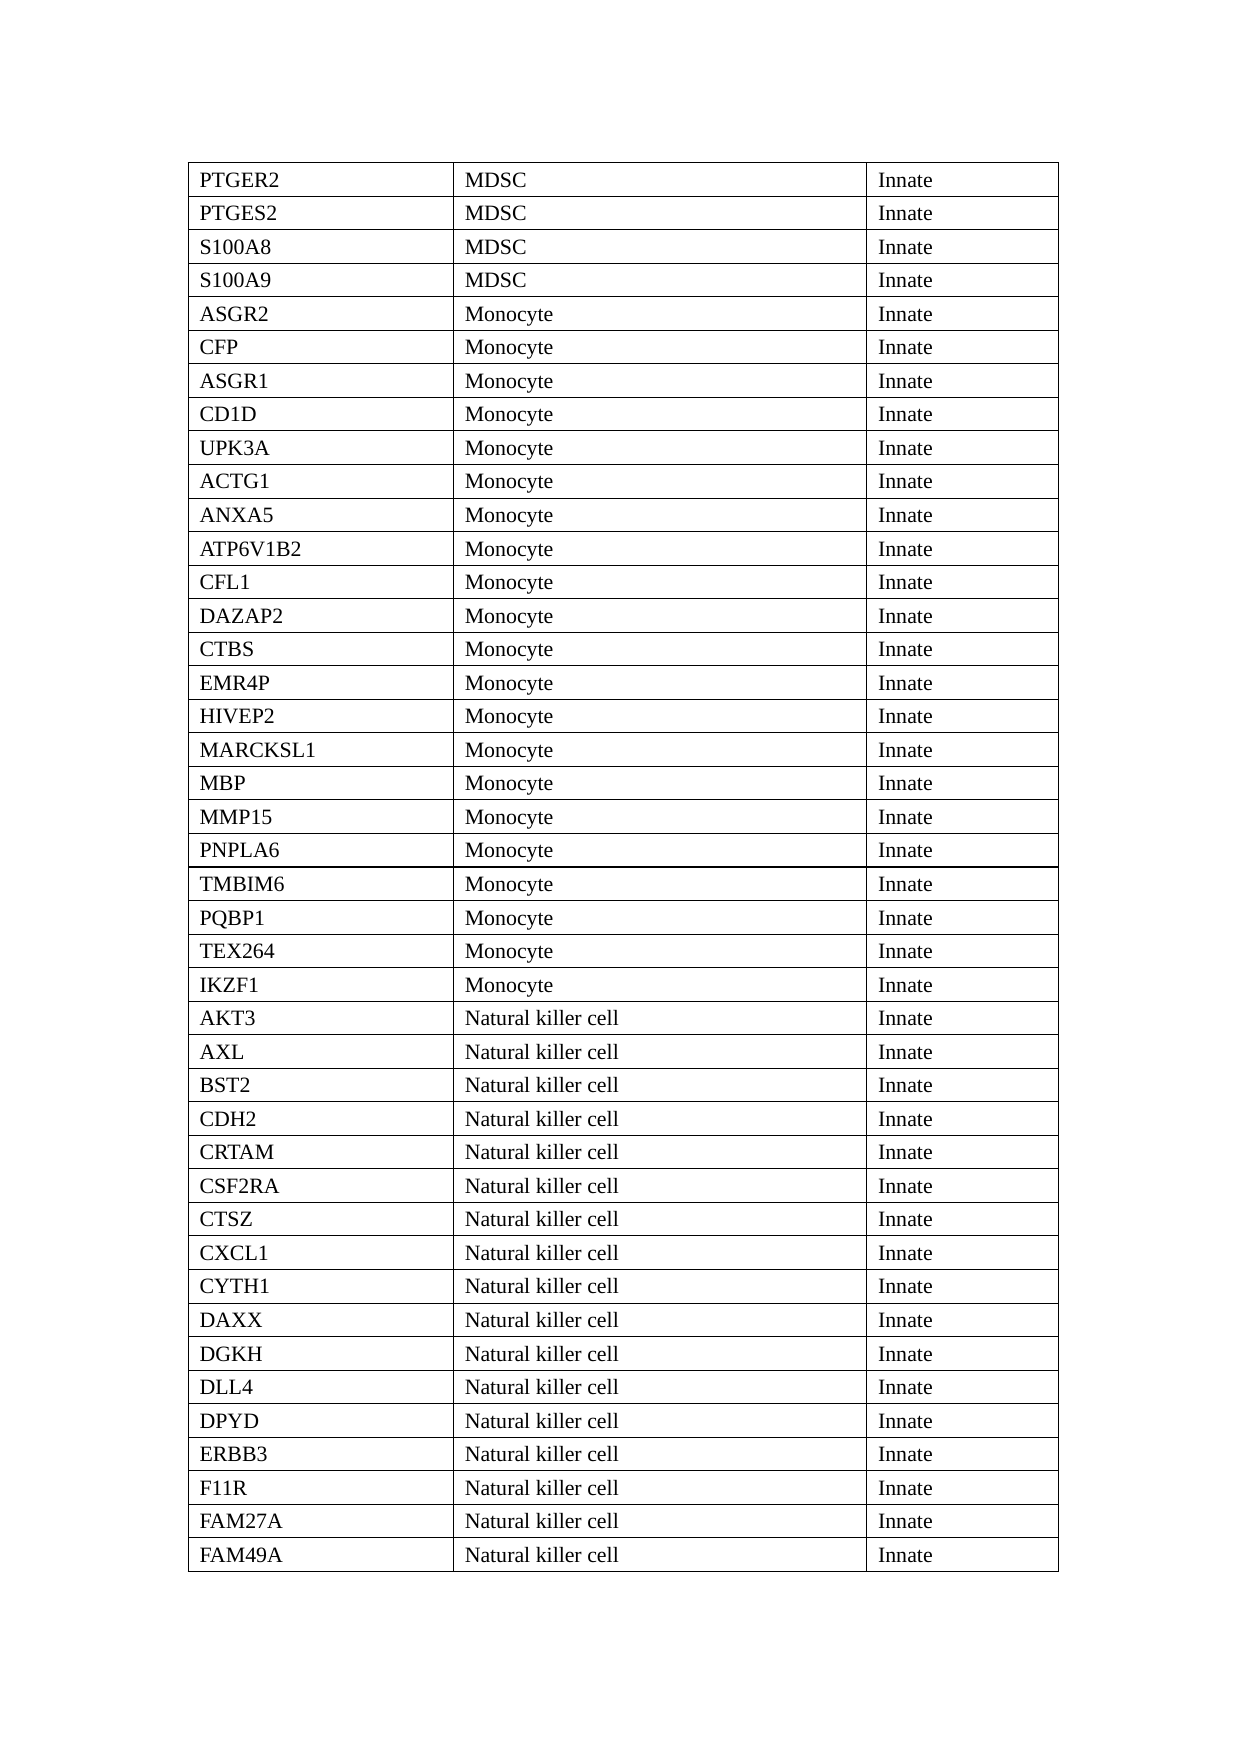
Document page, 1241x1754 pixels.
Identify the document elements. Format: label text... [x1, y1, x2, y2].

table_cell DAZAP2 [189, 599, 453, 632]
table_cell Monocyte [454, 465, 866, 497]
table_cell CTBS [189, 633, 453, 665]
table_cell PNPLA6 [189, 834, 453, 866]
table_cell ATP6V1B2 [189, 532, 453, 564]
table_cell MMP15 [189, 800, 453, 833]
table_cell Monocyte [454, 566, 866, 598]
table_cell Natural killer cell [454, 1002, 866, 1034]
table_cell Monocyte [454, 935, 866, 967]
table_cell MDSC [454, 163, 866, 196]
table_cell Natural killer cell [454, 1505, 866, 1537]
table_cell Natural killer cell [454, 1304, 866, 1336]
table_cell Natural killer cell [454, 1538, 866, 1571]
table_cell Monocyte [454, 532, 866, 564]
table_cell Monocyte [454, 666, 866, 699]
table_cell TMBIM6 [189, 868, 453, 900]
table_cell BST2 [189, 1069, 453, 1101]
table_cell Monocyte [454, 331, 866, 363]
table_cell Innate [867, 364, 1058, 397]
table_cell Innate [867, 1337, 1058, 1369]
table_cell AXL [189, 1035, 453, 1068]
table_cell Natural killer cell [454, 1438, 866, 1470]
table_cell ASGR1 [189, 364, 453, 397]
table_cell Innate [867, 700, 1058, 732]
table_cell CXCL1 [189, 1236, 453, 1269]
table_cell CFL1 [189, 566, 453, 598]
table_cell Innate [867, 532, 1058, 564]
table_cell Innate [867, 1236, 1058, 1269]
table_cell Innate [867, 1505, 1058, 1537]
table_cell IKZF1 [189, 968, 453, 1001]
table_cell TEX264 [189, 935, 453, 967]
table_cell MDSC [454, 197, 866, 229]
table_cell MBP [189, 767, 453, 799]
table_cell Innate [867, 1438, 1058, 1470]
table_cell Monocyte [454, 868, 866, 900]
table_cell Innate [867, 1002, 1058, 1034]
table_cell Monocyte [454, 364, 866, 397]
table_cell Natural killer cell [454, 1270, 866, 1302]
table_cell CD1D [189, 398, 453, 430]
table_cell S100A8 [189, 230, 453, 263]
table_cell Innate [867, 1371, 1058, 1403]
table_cell Innate [867, 1169, 1058, 1202]
table_cell MARCKSL1 [189, 733, 453, 766]
table_cell DLL4 [189, 1371, 453, 1403]
table_cell Innate [867, 230, 1058, 263]
table_cell Monocyte [454, 968, 866, 1001]
table_cell Innate [867, 197, 1058, 229]
table_cell Monocyte [454, 733, 866, 766]
table_cell Innate [867, 633, 1058, 665]
table_cell Monocyte [454, 633, 866, 665]
table_cell PTGES2 [189, 197, 453, 229]
table_cell Natural killer cell [454, 1069, 866, 1101]
table_cell Monocyte [454, 800, 866, 833]
table_cell Natural killer cell [454, 1236, 866, 1269]
table_cell Innate [867, 767, 1058, 799]
table_cell CTSZ [189, 1203, 453, 1235]
table_cell ACTG1 [189, 465, 453, 497]
table_cell HIVEP2 [189, 700, 453, 732]
table_cell Natural killer cell [454, 1136, 866, 1168]
table_cell Innate [867, 465, 1058, 497]
table_cell EMR4P [189, 666, 453, 699]
table_cell Innate [867, 1136, 1058, 1168]
table_cell Monocyte [454, 834, 866, 866]
table_cell CDH2 [189, 1102, 453, 1135]
table_cell Monocyte [454, 297, 866, 330]
table_cell DAXX [189, 1304, 453, 1336]
table_cell ANXA5 [189, 499, 453, 531]
table_cell Natural killer cell [454, 1102, 866, 1135]
table_cell Natural killer cell [454, 1169, 866, 1202]
table_cell Innate [867, 800, 1058, 833]
table_cell Innate [867, 599, 1058, 632]
table_cell Innate [867, 163, 1058, 196]
table_cell Innate [867, 968, 1058, 1001]
table_cell Natural killer cell [454, 1404, 866, 1437]
table_cell PQBP1 [189, 901, 453, 933]
table_cell PTGER2 [189, 163, 453, 196]
table_cell Innate [867, 499, 1058, 531]
table_cell FAM49A [189, 1538, 453, 1571]
table_cell AKT3 [189, 1002, 453, 1034]
table_cell Innate [867, 1538, 1058, 1571]
table_cell Innate [867, 1304, 1058, 1336]
table_cell Innate [867, 566, 1058, 598]
table_cell DPYD [189, 1404, 453, 1437]
table_cell MDSC [454, 230, 866, 263]
table_cell Monocyte [454, 499, 866, 531]
table_cell Natural killer cell [454, 1035, 866, 1068]
table_cell Innate [867, 733, 1058, 766]
table_cell Innate [867, 1102, 1058, 1135]
table_cell Innate [867, 935, 1058, 967]
table_cell Innate [867, 1471, 1058, 1504]
table_cell DGKH [189, 1337, 453, 1369]
table_cell Innate [867, 398, 1058, 430]
table_cell Innate [867, 834, 1058, 866]
table_cell Natural killer cell [454, 1371, 866, 1403]
table_cell Monocyte [454, 431, 866, 464]
table_cell CRTAM [189, 1136, 453, 1168]
table_cell S100A9 [189, 264, 453, 296]
table_cell Innate [867, 901, 1058, 933]
table_cell Monocyte [454, 901, 866, 933]
table_cell CFP [189, 331, 453, 363]
table_cell Monocyte [454, 398, 866, 430]
table_cell Innate [867, 1069, 1058, 1101]
table_cell Monocyte [454, 767, 866, 799]
table_cell Innate [867, 264, 1058, 296]
table_cell ASGR2 [189, 297, 453, 330]
table_cell Innate [867, 1270, 1058, 1302]
table_cell F11R [189, 1471, 453, 1504]
table_cell Natural killer cell [454, 1471, 866, 1504]
table_cell Monocyte [454, 700, 866, 732]
table_cell Innate [867, 666, 1058, 699]
table_cell Innate [867, 1203, 1058, 1235]
table_cell Innate [867, 1035, 1058, 1068]
table_cell Natural killer cell [454, 1203, 866, 1235]
table_cell Innate [867, 431, 1058, 464]
table_cell CSF2RA [189, 1169, 453, 1202]
table_cell FAM27A [189, 1505, 453, 1537]
table_cell ERBB3 [189, 1438, 453, 1470]
table_cell Innate [867, 297, 1058, 330]
table_cell Innate [867, 1404, 1058, 1437]
table_cell Innate [867, 868, 1058, 900]
table_cell CYTH1 [189, 1270, 453, 1302]
table_cell UPK3A [189, 431, 453, 464]
table_cell Innate [867, 331, 1058, 363]
table_cell Natural killer cell [454, 1337, 866, 1369]
table_cell Monocyte [454, 599, 866, 632]
table_cell MDSC [454, 264, 866, 296]
